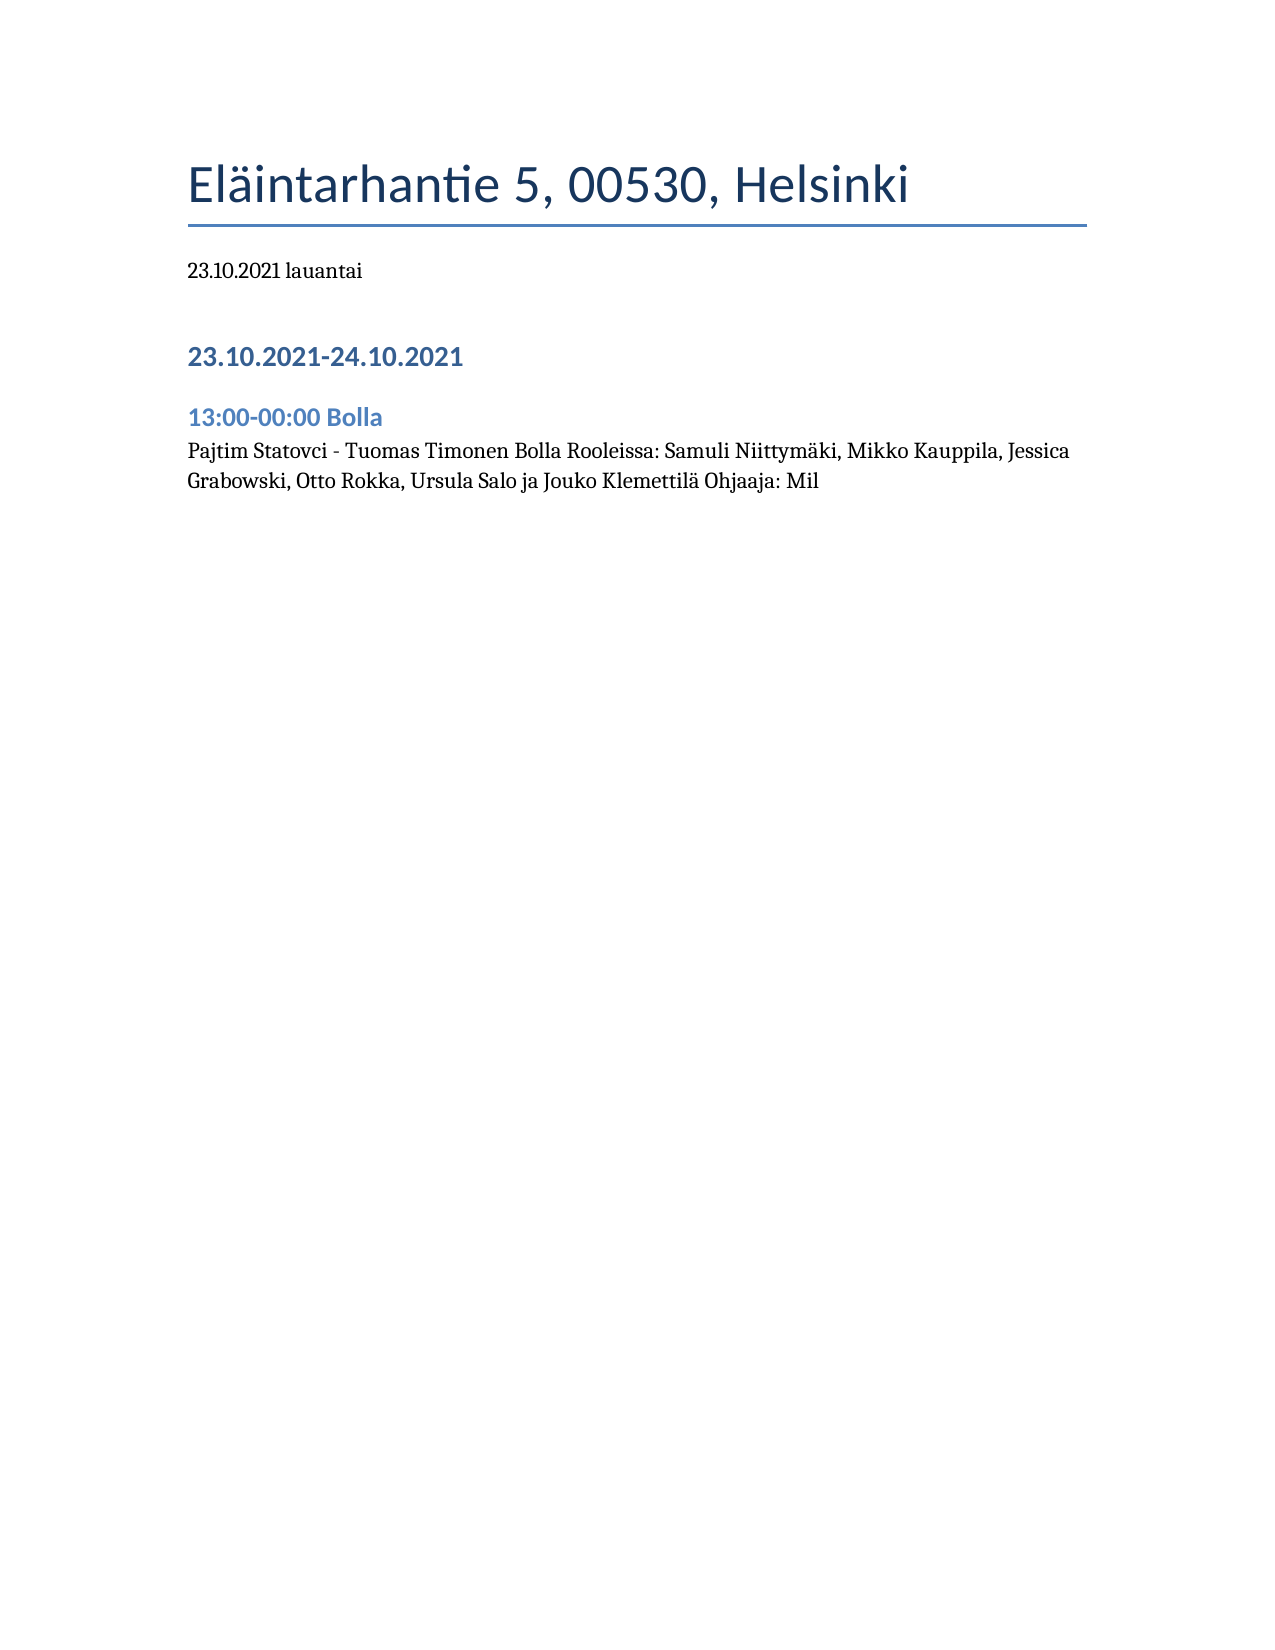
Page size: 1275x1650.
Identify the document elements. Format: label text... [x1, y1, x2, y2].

title Eläintarhantie 5, 00530, Helsinki [187, 150, 1087, 227]
subtitle 13:00-00:00 Bolla [187, 400, 1087, 433]
text 23.10.2021 lauantai [187, 258, 1087, 284]
text Pajtim Statovci - Tuomas Timonen Bolla Rooleissa: Samuli Niittymäki, Mikko Kauppila, Jessica Grabowski, Otto Rokka, Ursula Salo ja Jouko Klemettilä Ohjaaja: Mil [187, 438, 1087, 494]
subtitle 23.10.2021-24.10.2021 [187, 338, 1087, 374]
